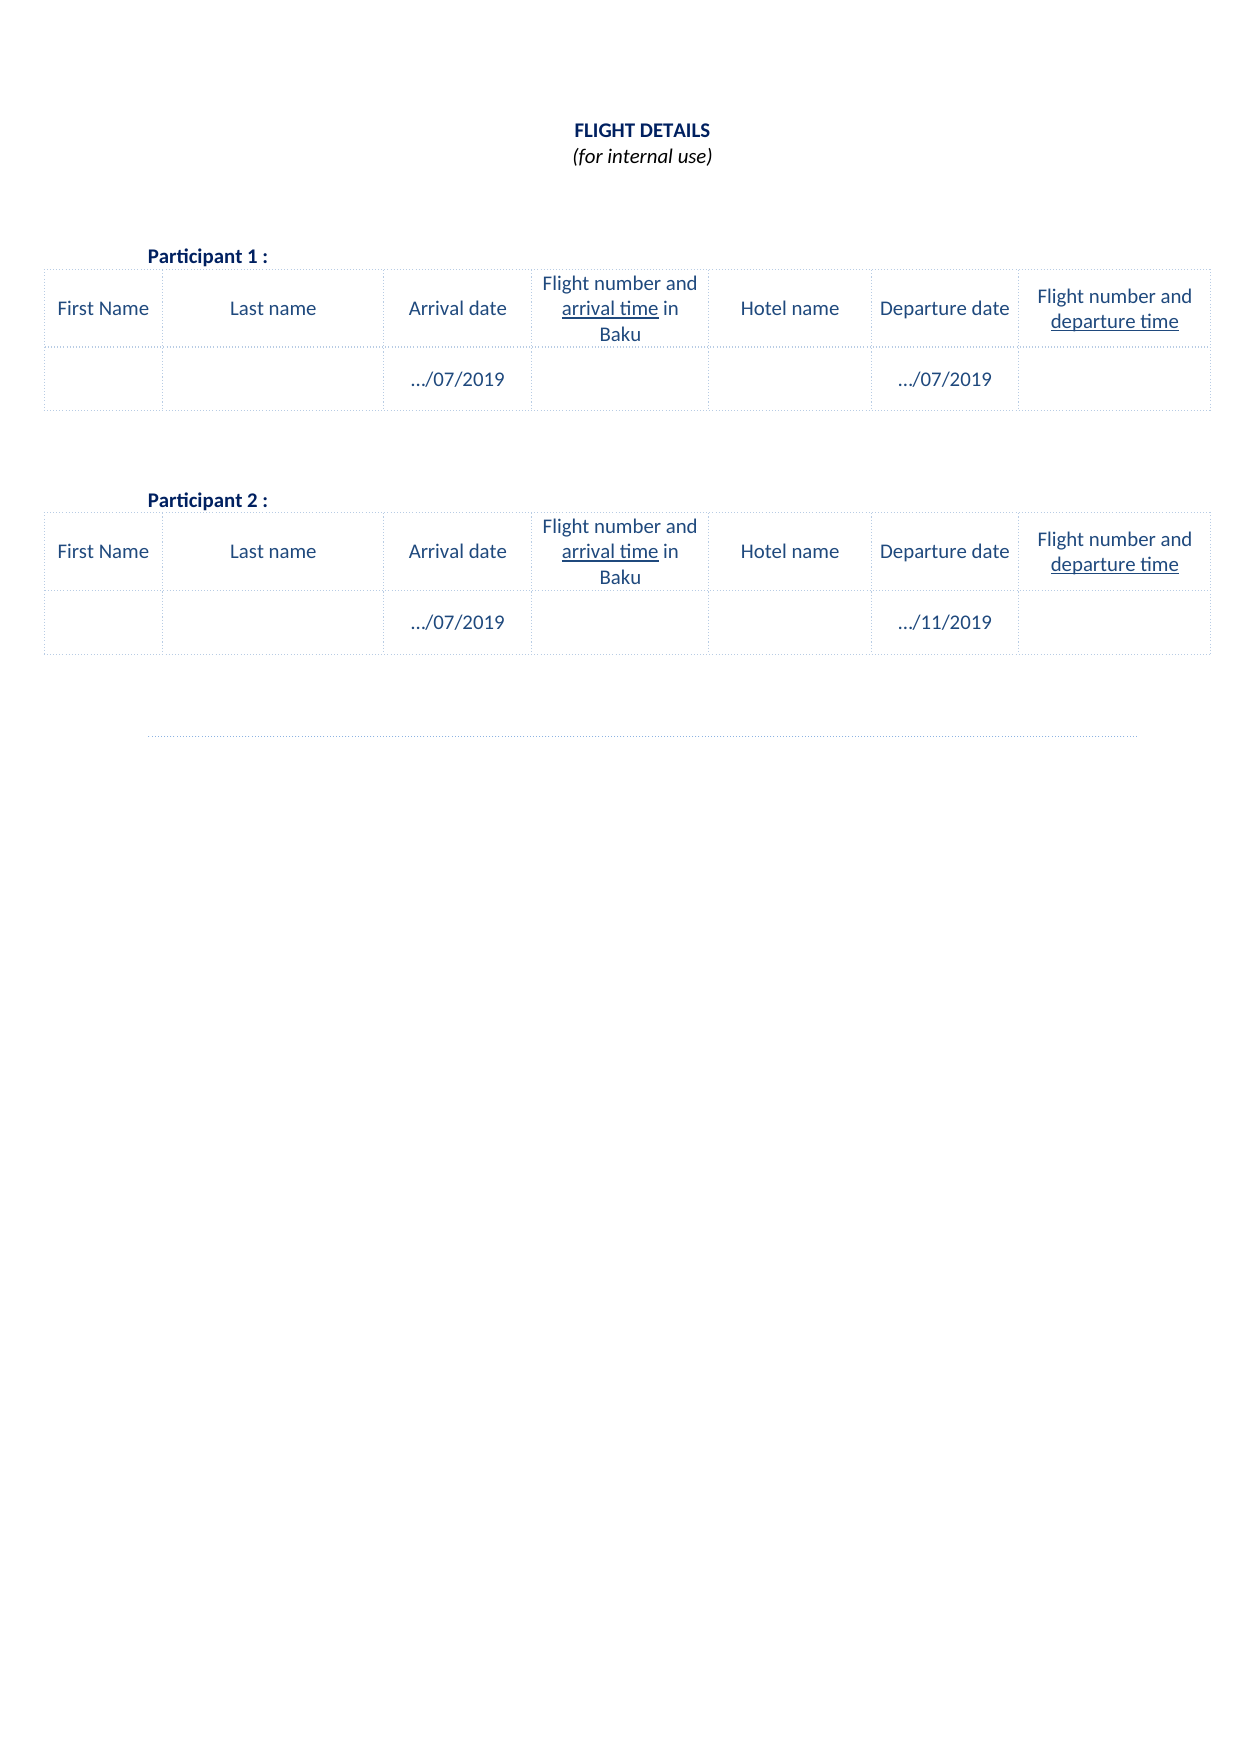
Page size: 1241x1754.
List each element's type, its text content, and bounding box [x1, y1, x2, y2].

table_cell …/07/2019 [384, 346, 531, 410]
table_header Flight number and departure time [1019, 512, 1211, 589]
table_header Departure date [871, 512, 1019, 589]
table_header Arrival date [384, 269, 531, 346]
table_header Flight number and arrival time in Baku [531, 512, 709, 589]
table_cell [531, 346, 709, 410]
table_header Arrival date [384, 512, 531, 589]
table_cell [162, 346, 384, 410]
table_cell [1019, 590, 1211, 654]
table_cell [709, 590, 871, 654]
table_cell [162, 590, 384, 654]
table_header Last name [162, 269, 384, 346]
table_header Departure date [871, 269, 1019, 346]
table_cell …/07/2019 [871, 346, 1019, 410]
table_cell [709, 346, 871, 410]
table_header Flight number and departure time [1019, 269, 1211, 346]
table_cell [531, 590, 709, 654]
table_cell [44, 590, 162, 654]
table_cell [1019, 346, 1211, 410]
text Participant 1 : [148, 244, 1137, 269]
table_header Hotel name [709, 269, 871, 346]
text FLIGHT DETAILS (for internal use) [148, 117, 1137, 168]
table_header First Name [44, 512, 162, 589]
table_cell …/07/2019 [384, 590, 531, 654]
table_cell …/11/2019 [871, 590, 1019, 654]
table_header Flight number and arrival time in Baku [531, 269, 709, 346]
table_header First Name [44, 269, 162, 346]
table_header Last name [162, 512, 384, 589]
table_header Hotel name [709, 512, 871, 589]
table_cell [44, 346, 162, 410]
text Participant 2 : [148, 487, 1137, 512]
